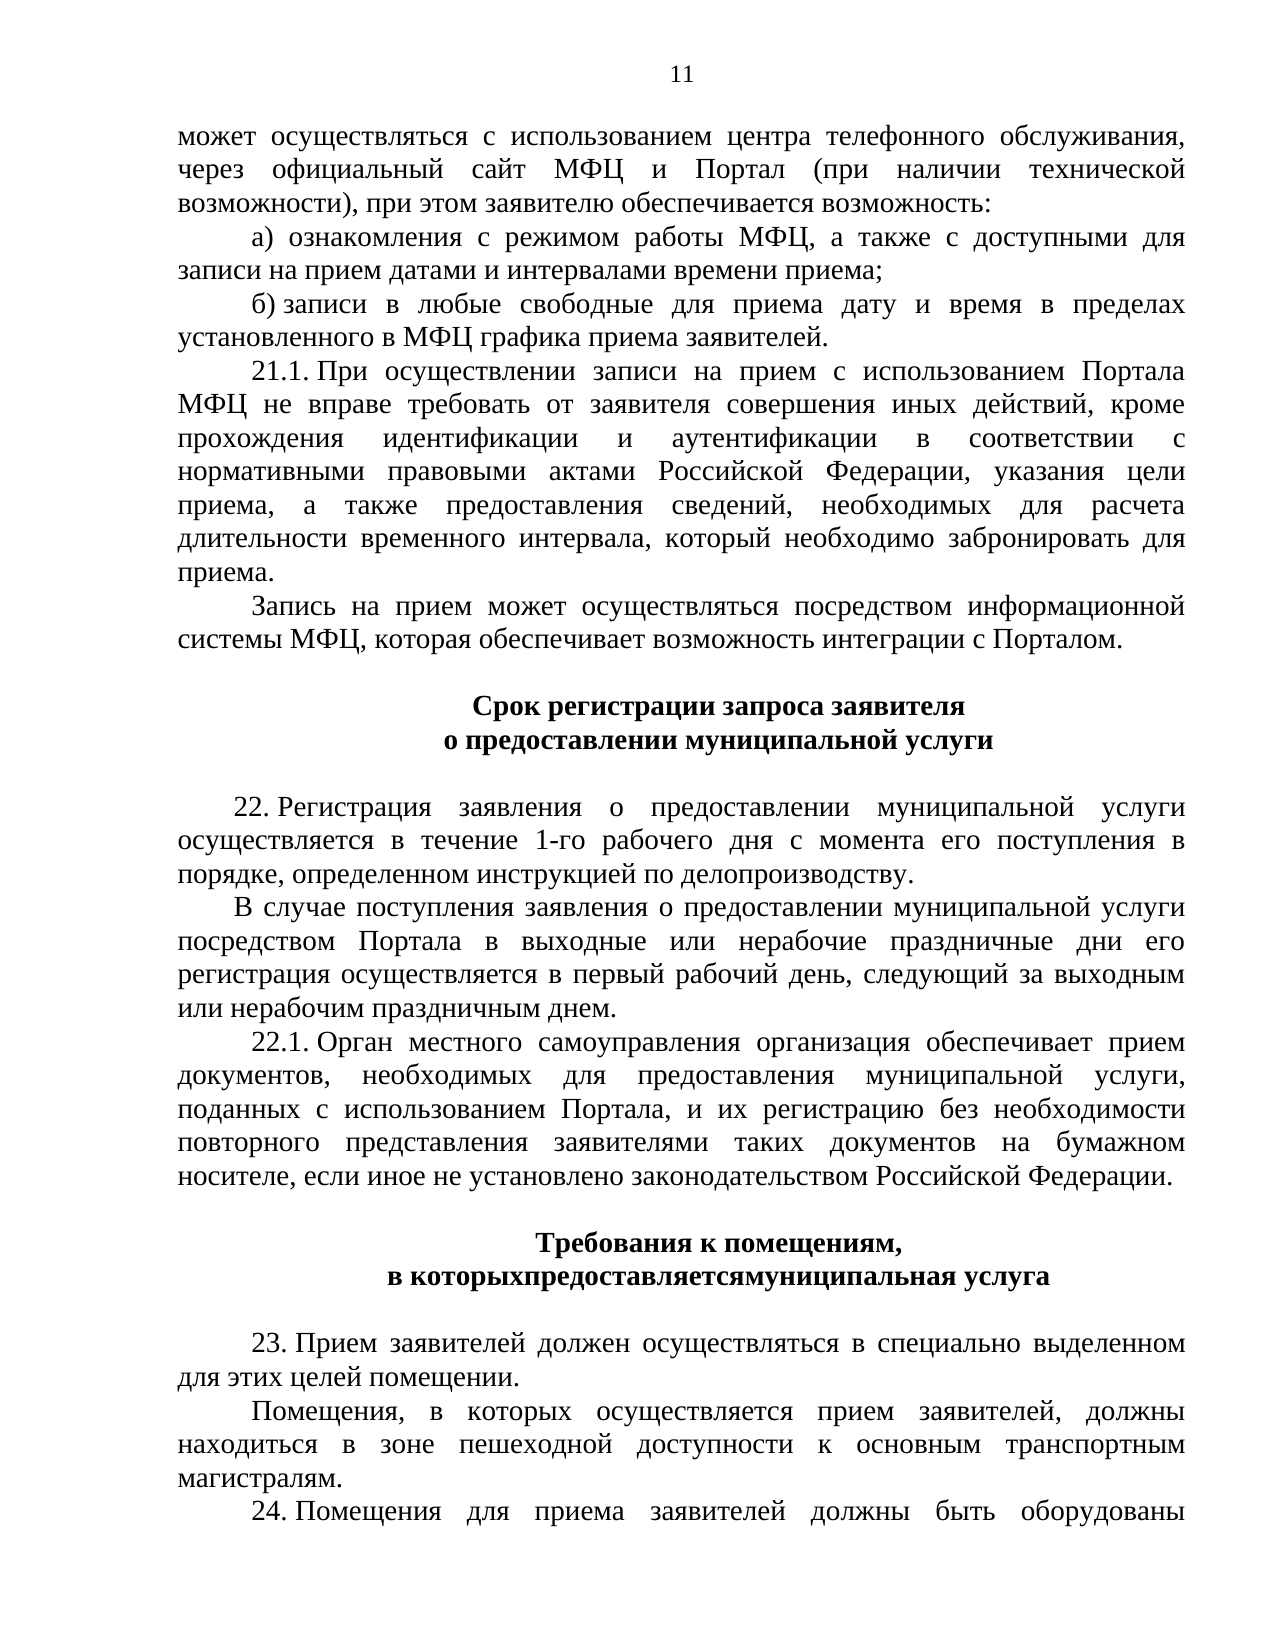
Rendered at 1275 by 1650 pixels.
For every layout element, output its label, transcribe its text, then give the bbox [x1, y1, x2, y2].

text Требования к помещениям, [177, 1225, 1186, 1258]
text 21.1. При осуществлении записи на прием с использованием Портала МФЦ не вправе требовать от заявителя совершения иных действий, кроме прохождения идентификации и аутентификации в соответствии с нормативными правовыми актами Российской Федерации, указания цели приема, а также предоставления сведений, необходимых для расчета длительности временного интервала, который необходимо забронировать для приема. [177, 353, 1186, 588]
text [177, 118, 1186, 219]
text а) ознакомления с режимом работы МФЦ, а также с доступными для записи на прием датами и интервалами времени приема; [177, 219, 1186, 286]
text в которыхпредоставляетсямуниципальная услуга [177, 1258, 1186, 1292]
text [177, 1493, 1186, 1527]
text Запись на прием может осуществляться посредством информационной системы МФЦ, которая обеспечивает возможность интеграции с Порталом. [177, 588, 1186, 655]
text 23. Прием заявителей должен осуществляться в специально выделенном для этих целей помещении. [177, 1326, 1186, 1393]
text Помещения, в которых осуществляется прием заявителей, должны находиться в зоне пешеходной доступности к основным транспортным магистралям. [177, 1393, 1186, 1493]
text 22. Регистрация заявления о предоставлении муниципальной услуги осуществляется в течение 1-го рабочего дня с момента его поступления в порядке, определенном инструкцией по делопроизводству. [177, 789, 1186, 889]
text Срок регистрации запроса заявителя [177, 688, 1186, 722]
text о предоставлении муниципальной услуги [177, 722, 1186, 755]
text 22.1. Орган местного самоуправления организация обеспечивает прием документов, необходимых для предоставления муниципальной услуги, поданных с использованием Портала, и их регистрацию без необходимости повторного представления заявителями таких документов на бумажном носителе, если иное не установлено законодательством Российской Федерации. [177, 1024, 1186, 1191]
text В случае поступления заявления о предоставлении муниципальной услуги посредством Портала в выходные или нерабочие праздничные дни его регистрация осуществляется в первый рабочий день, следующий за выходным или нерабочим праздничным днем. [177, 889, 1186, 1024]
text б) записи в любые свободные для приема дату и время в пределах установленного в МФЦ графика приема заявителей. [177, 286, 1186, 353]
